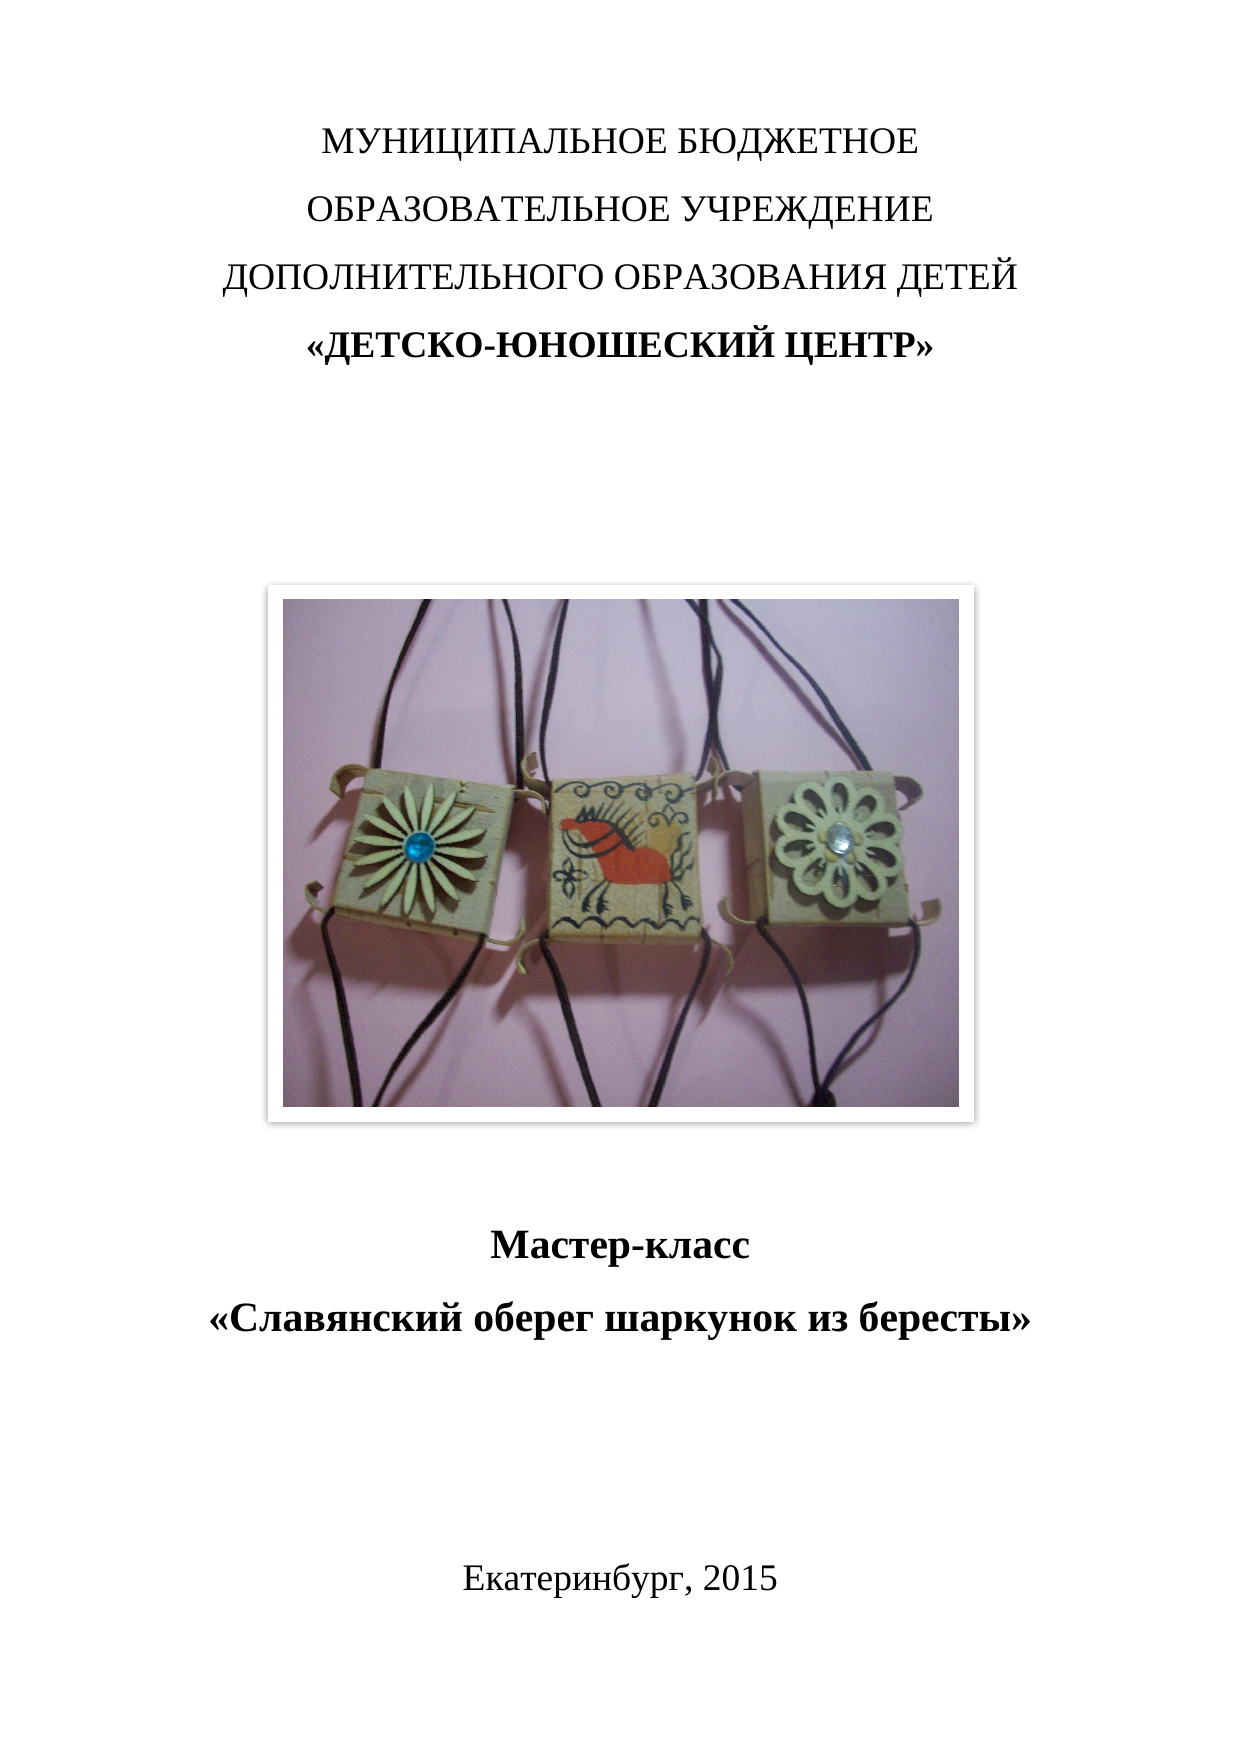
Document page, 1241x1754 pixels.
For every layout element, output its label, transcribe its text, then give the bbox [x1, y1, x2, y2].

text «Славянский оберег шаркунок из бересты» [118, 1292, 1122, 1340]
text Мастер-класс [118, 1219, 1122, 1267]
text МУНИЦИПАЛЬНОЕ БЮДЖЕТНОЕ [118, 118, 1122, 161]
text Екатеринбург, 2015 [118, 1555, 1122, 1598]
text ДОПОЛНИТЕЛЬНОГО ОБРАЗОВАНИЯ ДЕТЕЙ [118, 254, 1122, 297]
picture [283, 599, 959, 1107]
text «ДЕТСКО-ЮНОШЕСКИЙ ЦЕНТР» [118, 322, 1122, 366]
text ОБРАЗОВАТЕЛЬНОЕ УЧРЕЖДЕНИЕ [118, 186, 1122, 229]
